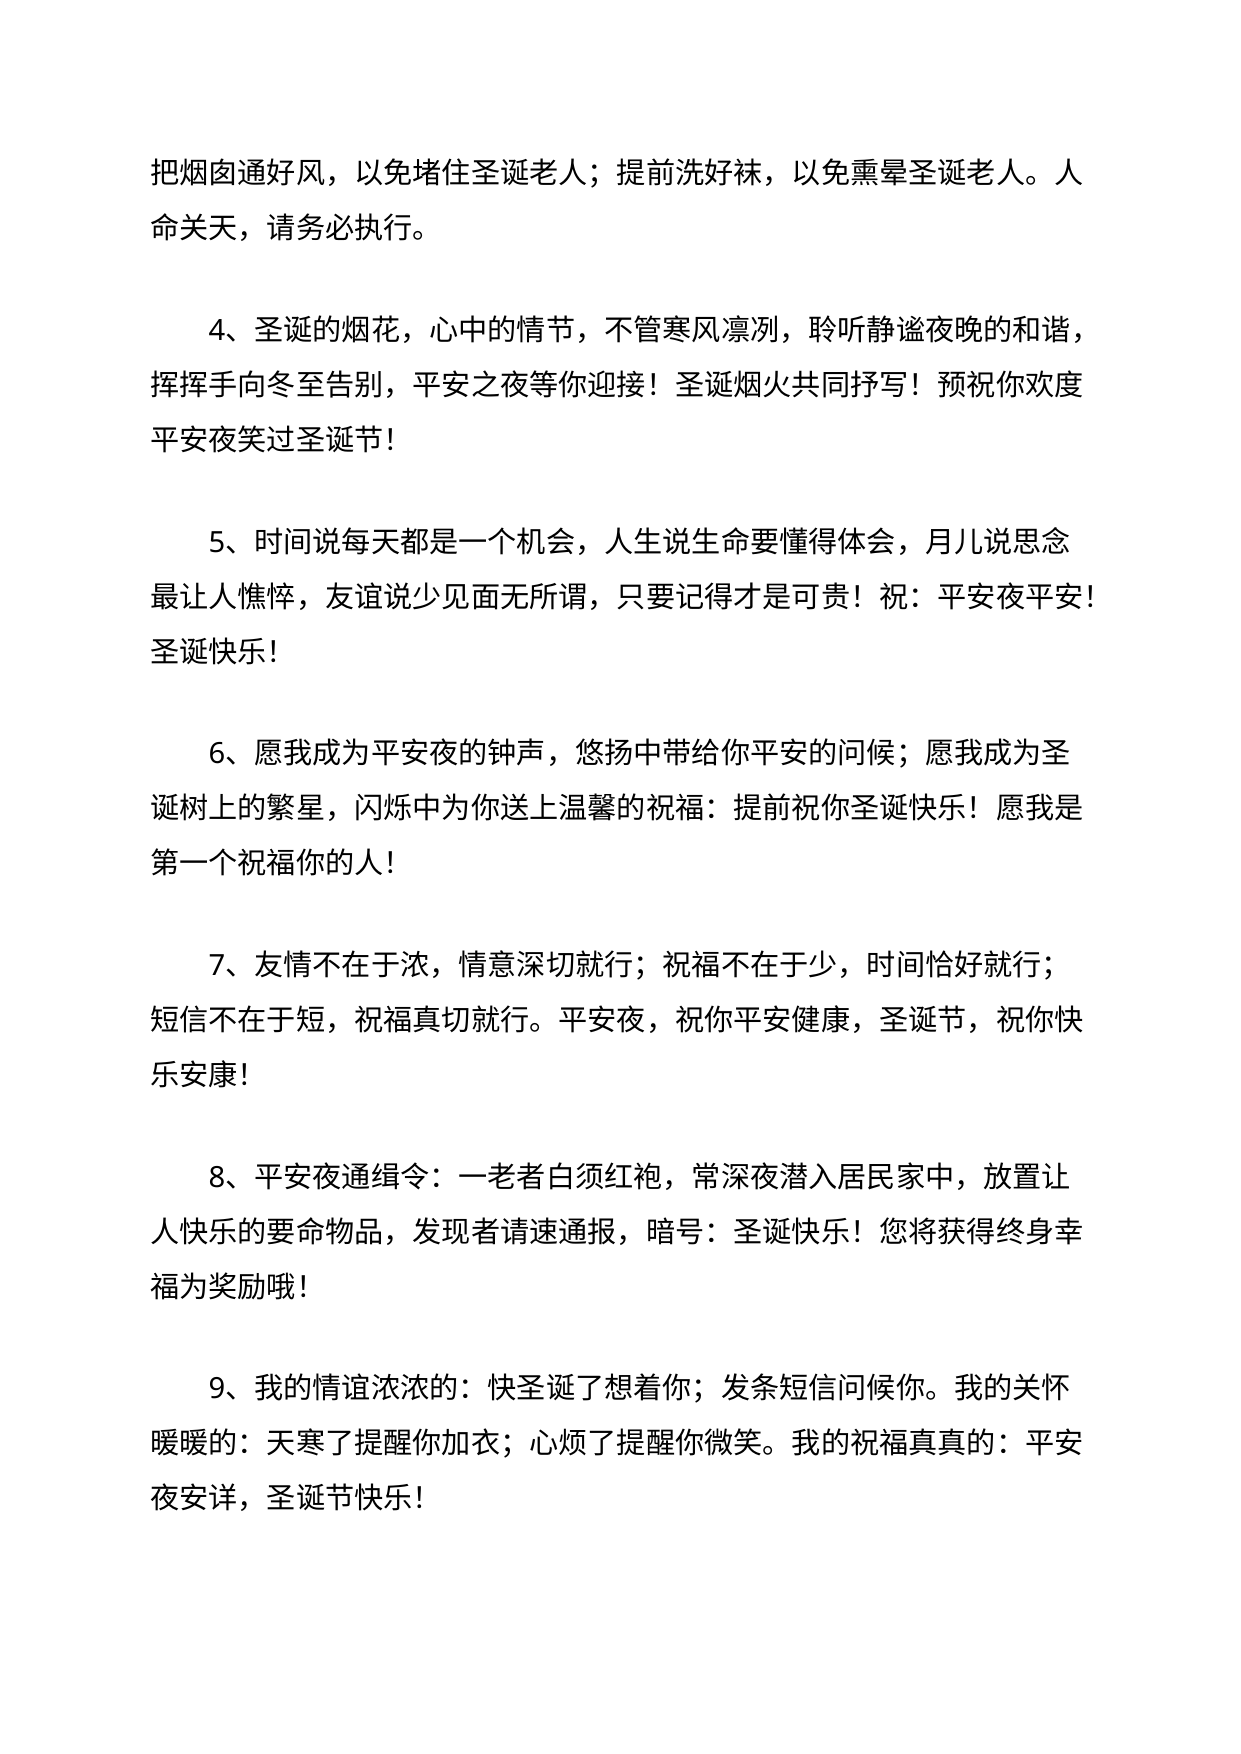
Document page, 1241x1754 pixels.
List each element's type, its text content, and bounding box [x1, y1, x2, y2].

text 4、圣诞的烟花，心中的情节，不管寒风凛冽，聆听静谧夜晚的和谐，挥挥手向冬至告别，平安之夜等你迎接！圣诞烟火共同抒写！预祝你欢度平安夜笑过圣诞节！ [150, 307, 1090, 459]
text 8、平安夜通缉令：一老者白须红袍，常深夜潜入居民家中，放置让人快乐的要命物品，发现者请速通报，暗号：圣诞快乐！您将获得终身幸福为奖励哦！ [150, 1153, 1090, 1306]
text 6、愿我成为平安夜的钟声，悠扬中带给你平安的问候；愿我成为圣诞树上的繁星，闪烁中为你送上温馨的祝福：提前祝你圣诞快乐！愿我是第一个祝福你的人！ [150, 730, 1090, 882]
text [150, 150, 1090, 247]
text 7、友情不在于浓，情意深切就行；祝福不在于少，时间恰好就行；短信不在于短，祝福真切就行。平安夜，祝你平安健康，圣诞节，祝你快乐安康！ [150, 942, 1090, 1094]
text 5、时间说每天都是一个机会，人生说生命要懂得体会，月儿说思念最让人憔悴，友谊说少见面无所谓，只要记得才是可贵！祝：平安夜平安！圣诞快乐！ [150, 518, 1090, 671]
text 9、我的情谊浓浓的：快圣诞了想着你；发条短信问候你。我的关怀暖暖的：天寒了提醒你加衣；心烦了提醒你微笑。我的祝福真真的：平安夜安详，圣诞节快乐！ [150, 1365, 1090, 1517]
